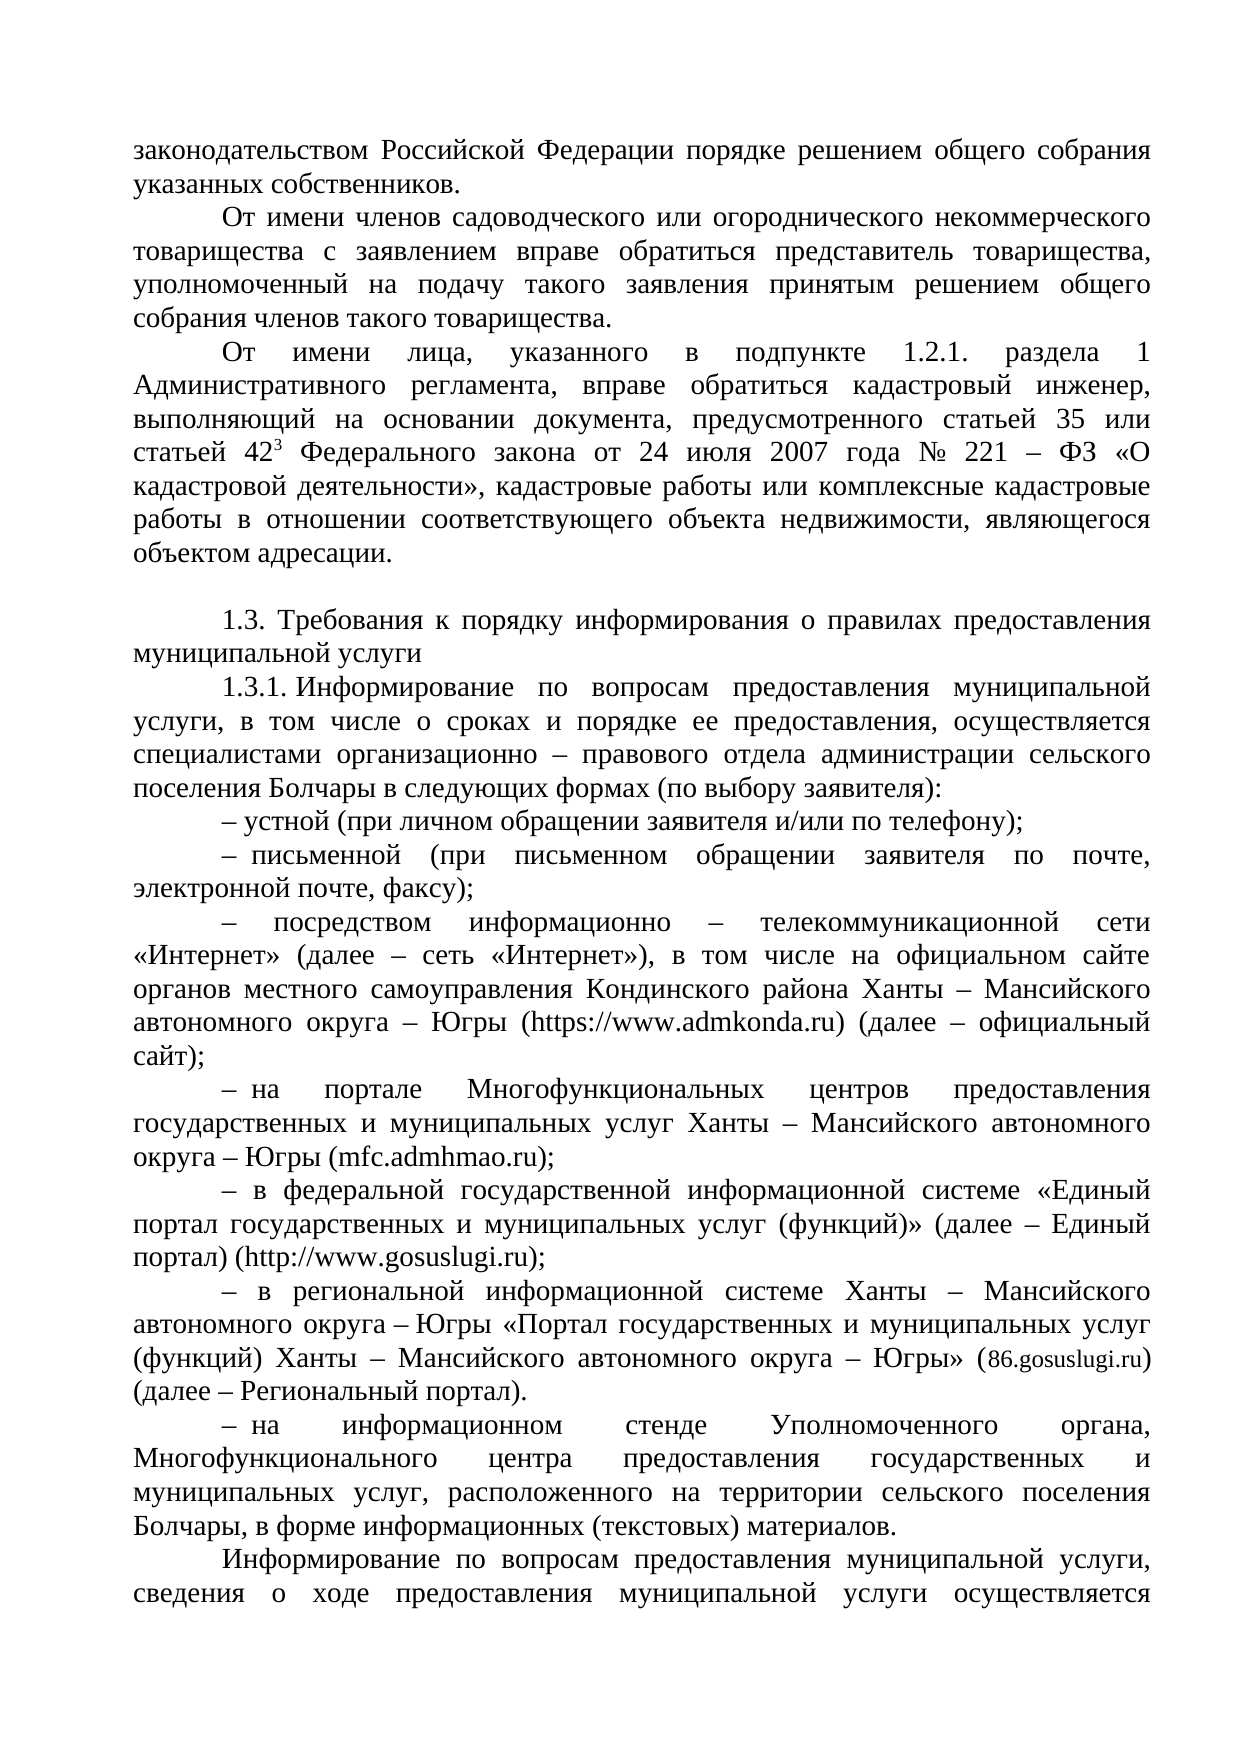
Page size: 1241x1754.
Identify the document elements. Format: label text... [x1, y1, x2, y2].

text От имени лица, указанного в подпункте 1.2.1. раздела 1 Административного регламента, вправе обратиться кадастровый инженер, выполняющий на основании документа, предусмотренного статьей 35 или статьей 423 Федерального закона от 24 июля 2007 года № 221 – ФЗ «О кадастровой деятельности», кадастровые работы или комплексные кадастровые работы в отношении соответствующего объекта недвижимости, являющегося объектом адресации. [133, 334, 1151, 568]
text – на информационном стенде Уполномоченного органа, Многофункционального центра предоставления государственных и муниципальных услуг, расположенного на территории сельского поселения Болчары, в форме информационных (текстовых) материалов. [133, 1407, 1151, 1541]
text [133, 132, 1151, 199]
list Информирование по вопросам предоставления муниципальной услуги, в том числе о сроках и порядке ее предоставления, осуществляется специалистами организационно – правового отдела администрации сельского поселения Болчары в следующих формах (по выбору заявителя): [133, 669, 1151, 803]
text – посредством информационно – телекоммуникационной сети «Интернет» (далее – сеть «Интернет»), в том числе на официальном сайте органов местного самоуправления Кондинского района Ханты – Мансийского автономного округа – Югры (https://www.admkonda.ru) (далее – официальный сайт); [133, 904, 1151, 1072]
text – устной (при личном обращении заявителя и/или по телефону); [133, 803, 1151, 837]
text – на портале Многофункциональных центров предоставления государственных и муниципальных услуг Ханты – Мансийского автономного округа – Югры (mfc.admhmao.ru); [133, 1072, 1151, 1172]
text От имени членов садоводческого или огороднического некоммерческого товарищества с заявлением вправе обратиться представитель товарищества, уполномоченный на подачу такого заявления принятым решением общего собрания членов такого товарищества. [133, 199, 1151, 334]
text – в региональной информационной системе Ханты – Мансийского автономного округа – Югры «Портал государственных и муниципальных услуг (функций) Ханты – Мансийского автономного округа – Югры» (86.gosuslugi.ru) (далее – Региональный портал). [133, 1273, 1151, 1407]
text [133, 1541, 1151, 1608]
text – письменной (при письменном обращении заявителя по почте, электронной почте, факсу); [133, 837, 1151, 904]
text 1.3. Требования к порядку информирования о правилах предоставления муниципальной услуги [133, 602, 1151, 669]
text – в федеральной государственной информационной системе «Единый портал государственных и муниципальных услуг (функций)» (далее – Единый портал) (http://www.gosuslugi.ru); [133, 1172, 1151, 1273]
